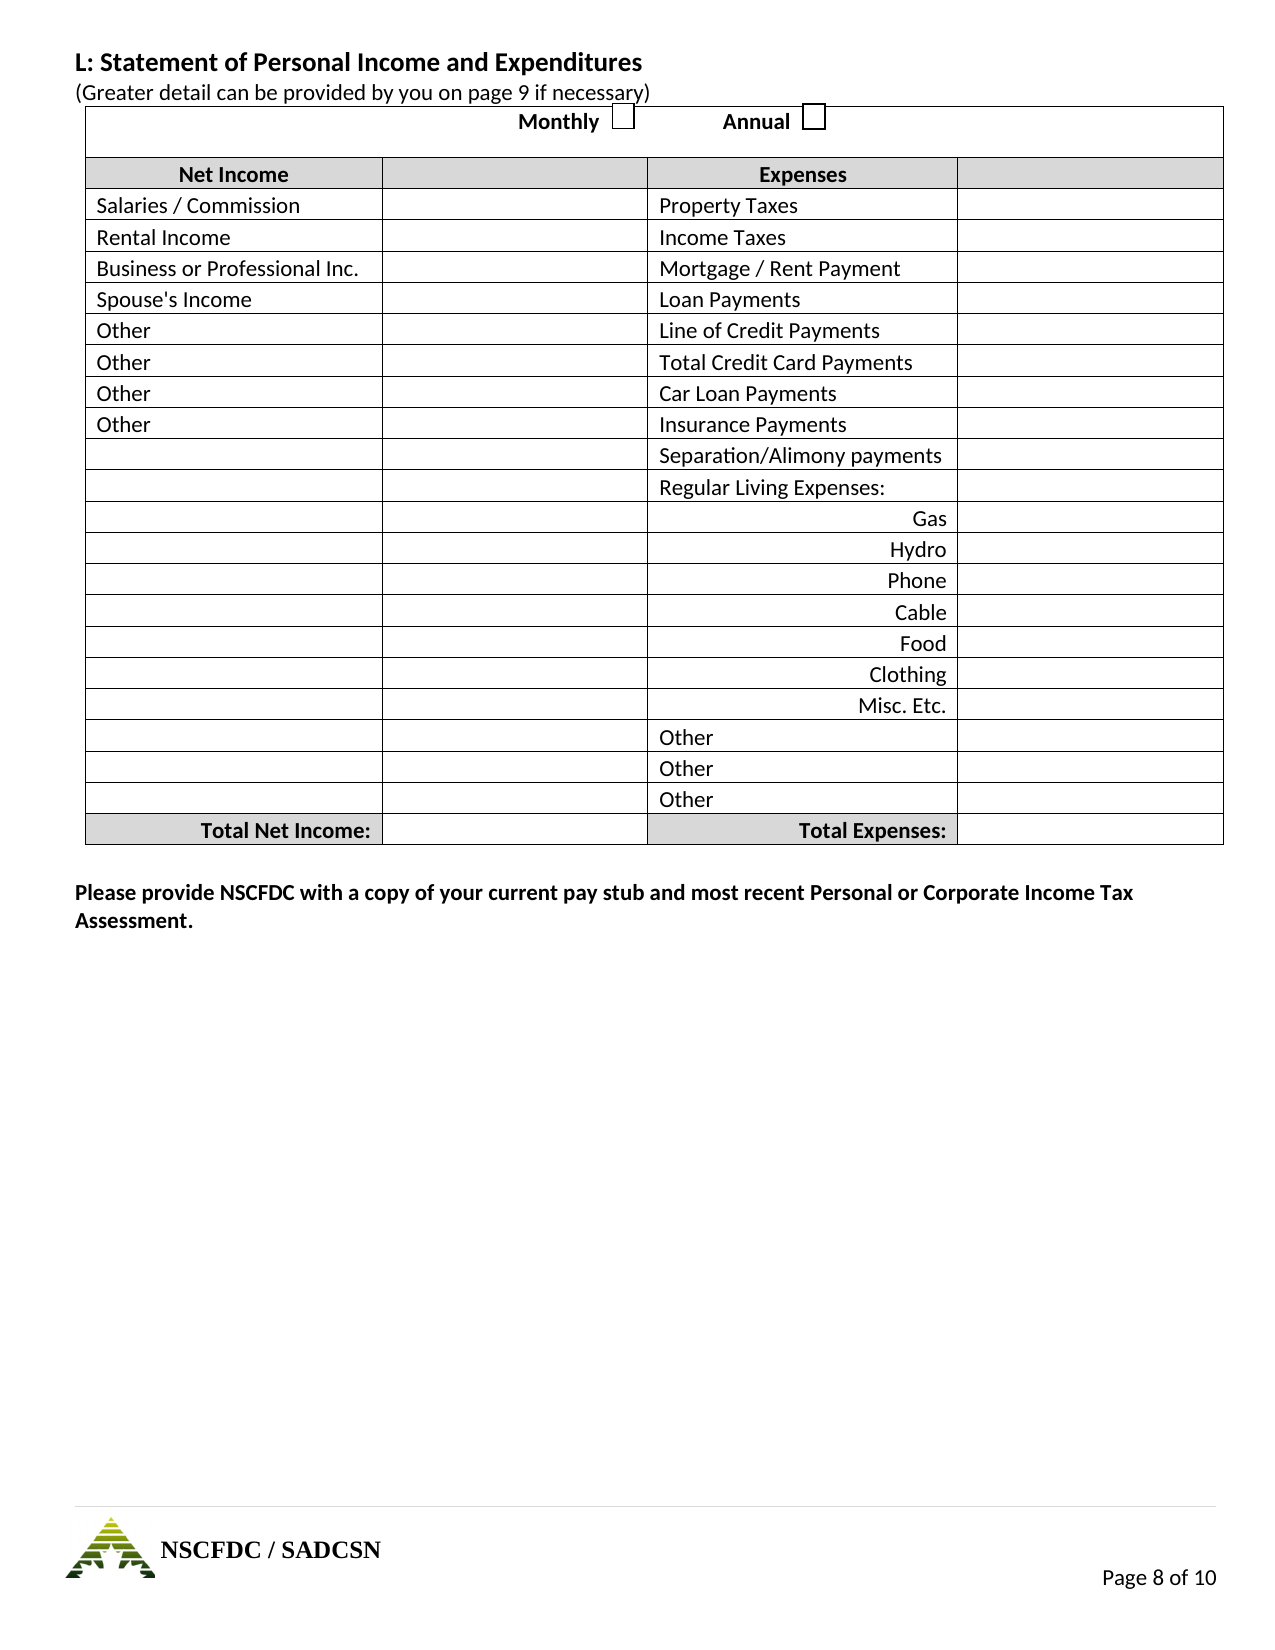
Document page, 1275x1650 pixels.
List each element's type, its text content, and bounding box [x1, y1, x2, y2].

table_cell Other [86, 377, 382, 407]
table_cell Rental Income [86, 220, 382, 251]
table_cell [383, 752, 647, 782]
table_cell [383, 627, 647, 657]
table_cell [383, 783, 647, 813]
table_cell [383, 814, 647, 844]
table_cell [86, 658, 382, 688]
table_cell [383, 689, 647, 719]
table_cell [958, 689, 1223, 719]
table_cell [86, 752, 382, 782]
table_cell [958, 595, 1223, 626]
table_cell [958, 158, 1223, 188]
table_cell [958, 252, 1223, 282]
table_cell [383, 658, 647, 688]
table_cell [383, 314, 647, 344]
table_cell [383, 158, 647, 188]
table_cell [86, 470, 382, 501]
table_cell Insurance Payments [648, 408, 957, 438]
table_cell [958, 408, 1223, 438]
table_cell Car Loan Payments [648, 377, 957, 407]
table_cell [958, 720, 1223, 751]
table_cell [86, 439, 382, 469]
table_cell [383, 564, 647, 594]
table_cell Regular Living Expenses: [648, 470, 957, 501]
table_cell Line of Credit Payments [648, 314, 957, 344]
table_cell Other [648, 752, 957, 782]
table_cell [383, 439, 647, 469]
table_cell Gas [648, 502, 957, 532]
table_cell [383, 252, 647, 282]
picture [64, 1517, 155, 1577]
table_cell Expenses [648, 158, 957, 188]
table_cell [958, 314, 1223, 344]
table_header Monthly Annual [86, 107, 1223, 157]
table_cell [958, 783, 1223, 813]
table_cell Other [648, 783, 957, 813]
table_cell Total Net Income: [86, 814, 382, 844]
table_cell [383, 595, 647, 626]
table_cell Other [86, 314, 382, 344]
text L: Statement of Personal Income and Expenditures [75, 45, 1216, 78]
table_cell [958, 502, 1223, 532]
table_cell Other [648, 720, 957, 751]
table_cell Total Expenses: [648, 814, 957, 844]
table_cell Clothing [648, 658, 957, 688]
table_cell Salaries / Commission [86, 189, 382, 219]
table_cell Property Taxes [648, 189, 957, 219]
table_cell Loan Payments [648, 283, 957, 313]
table_cell Food [648, 627, 957, 657]
table_cell [383, 470, 647, 501]
table_cell [383, 283, 647, 313]
table_cell Phone [648, 564, 957, 594]
table_cell Net Income [86, 158, 382, 188]
table_cell [958, 283, 1223, 313]
table_cell [383, 408, 647, 438]
table_cell Other [86, 345, 382, 376]
table_cell Cable [648, 595, 957, 626]
table_cell [958, 377, 1223, 407]
text (Greater detail can be provided by you on page 9 if necessary) [75, 78, 1216, 106]
table_cell [86, 627, 382, 657]
table_cell [958, 345, 1223, 376]
table_cell [86, 595, 382, 626]
table_cell [958, 220, 1223, 251]
table_cell [86, 564, 382, 594]
text Please provide NSCFDC with a copy of your current pay stub and most recent Personal or Corporate Income Tax Assessment. [75, 878, 1216, 934]
table_cell [86, 720, 382, 751]
table_cell [383, 220, 647, 251]
table_cell Mortgage / Rent Payment [648, 252, 957, 282]
table_cell [86, 783, 382, 813]
table_cell Other [86, 408, 382, 438]
table_cell [958, 814, 1223, 844]
table_cell [383, 720, 647, 751]
table_cell [958, 470, 1223, 501]
table_cell Total Credit Card Payments [648, 345, 957, 376]
table_cell [383, 189, 647, 219]
table_cell Business or Professional Inc. [86, 252, 382, 282]
table_cell [958, 533, 1223, 563]
table_cell [383, 345, 647, 376]
table_cell [86, 502, 382, 532]
table_cell Separation/Alimony payments [648, 439, 957, 469]
table_cell [383, 377, 647, 407]
table_cell [86, 689, 382, 719]
table_cell [958, 564, 1223, 594]
table_cell [958, 658, 1223, 688]
table_cell [86, 533, 382, 563]
table_cell [958, 189, 1223, 219]
table_cell Income Taxes [648, 220, 957, 251]
table_cell [958, 752, 1223, 782]
table_cell Hydro [648, 533, 957, 563]
table_cell [958, 627, 1223, 657]
table_cell [958, 439, 1223, 469]
table_cell [383, 533, 647, 563]
table_cell Spouse's Income [86, 283, 382, 313]
table_cell Misc. Etc. [648, 689, 957, 719]
table_cell [383, 502, 647, 532]
